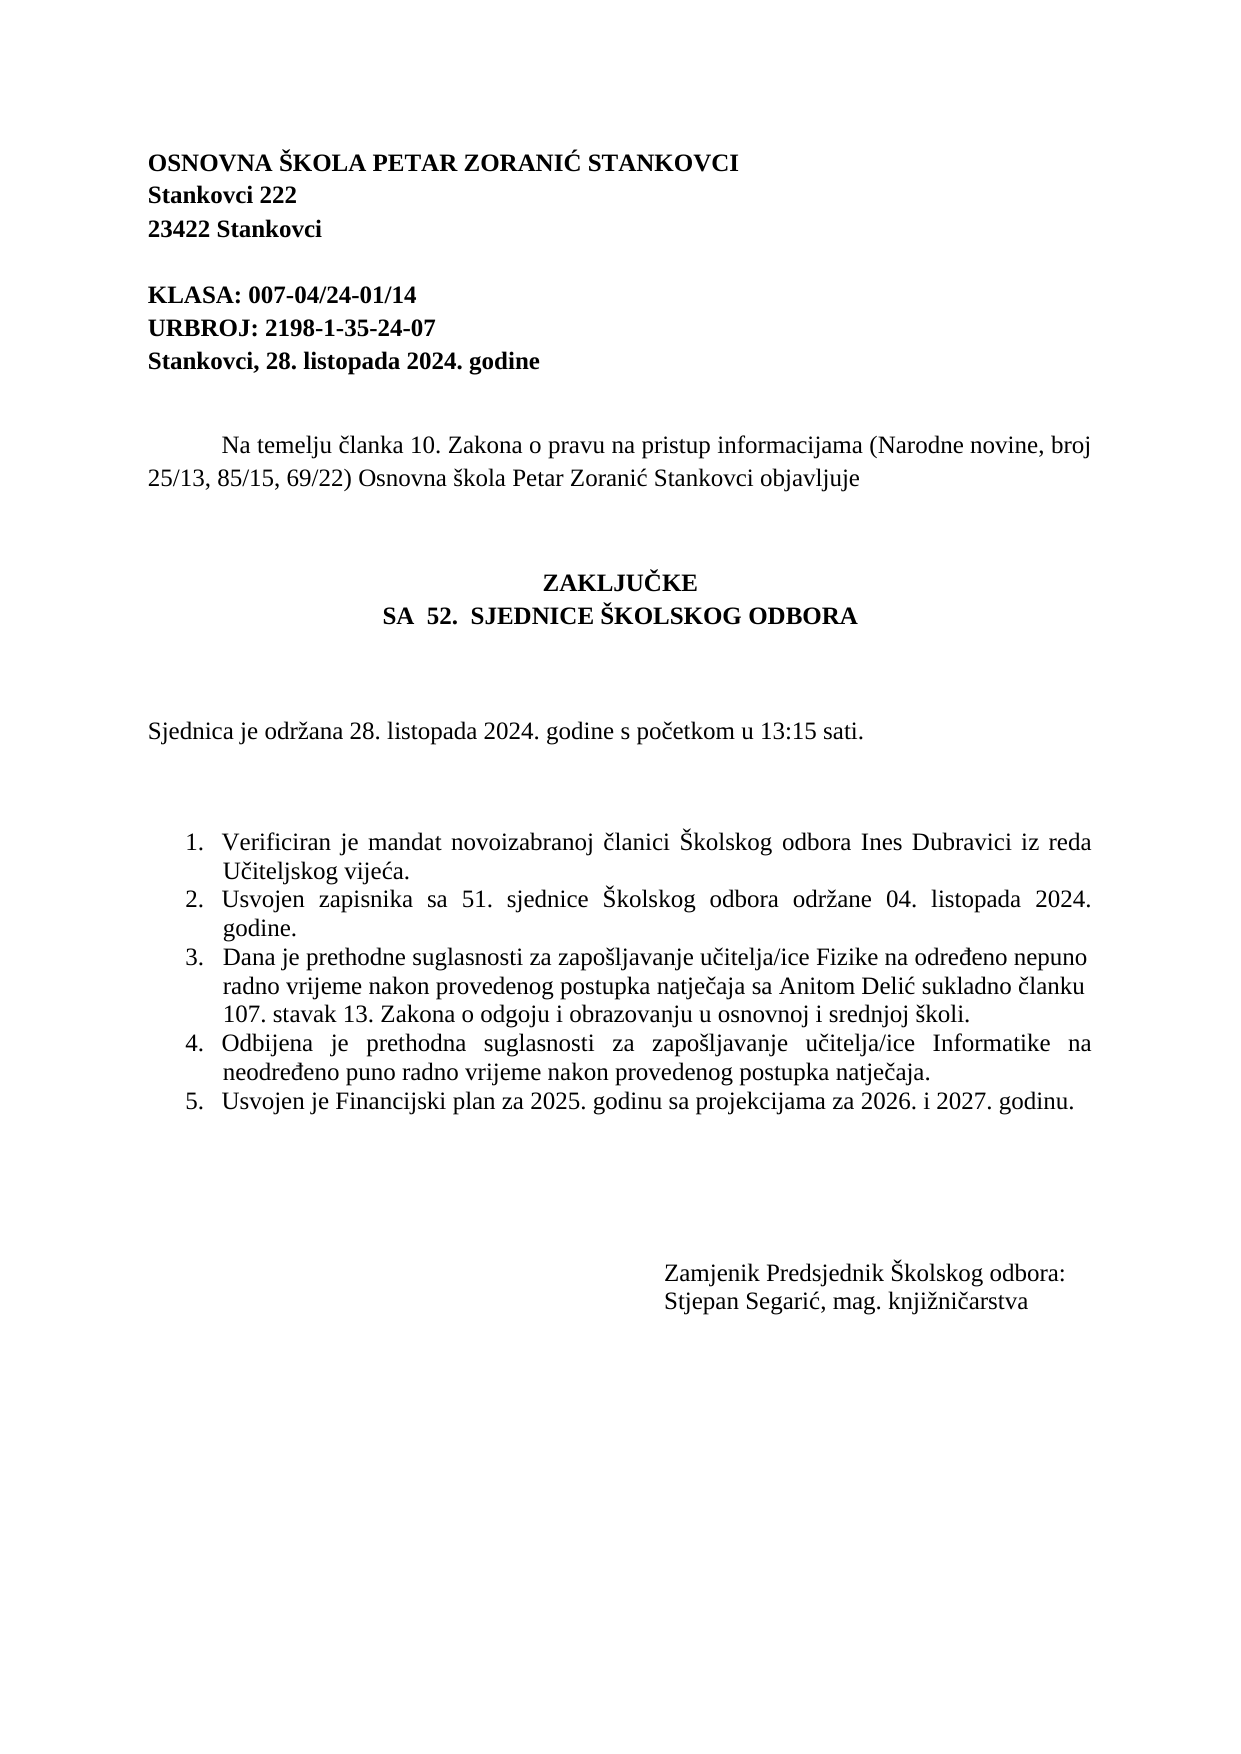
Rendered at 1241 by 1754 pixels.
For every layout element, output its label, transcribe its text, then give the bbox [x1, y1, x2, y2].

text Sjednica je održana 28. listopada 2024. godine s početkom u 13:15 sati. [148, 716, 1093, 744]
text Zamjenik Predsjednik Školskog odbora: [664, 1258, 1093, 1286]
text Stjepan Segarić, mag. knjižničarstva [664, 1286, 1093, 1315]
text Stankovci 222 [148, 181, 1093, 209]
list Usvojen je Financijski plan za 2025. godinu sa projekcijama za 2026. i 2027. godinu. [185, 1086, 1093, 1114]
list Verificiran je mandat novoizabranoj članici Školskog odbora Ines Dubravici iz reda Učiteljskog vijeća. [185, 827, 1093, 884]
list Dana je prethodne suglasnosti za zapošljavanje učitelja/ice Fizike na određeno nepuno radno vrijeme nakon provedenog postupka natječaja sa Anitom Delić sukladno članku 107. stavak 13. Zakona o odgoju i obrazovanju u osnovnoj i srednjoj školi. [185, 942, 1093, 1028]
text ZAKLJUČKE [148, 568, 1093, 596]
text SA 52. SJEDNICE ŠKOLSKOG ODBORA [148, 601, 1093, 629]
list Odbijena je prethodna suglasnosti za zapošljavanje učitelja/ice Informatike na neodređeno puno radno vrijeme nakon provedenog postupka natječaja. [185, 1028, 1093, 1086]
text Stankovci, 28. listopada 2024. godine [148, 346, 1093, 374]
text 23422 Stankovci [148, 214, 1093, 242]
text OSNOVNA ŠKOLA PETAR ZORANIĆ STANKOVCI [148, 148, 1093, 176]
text KLASA: 007-04/24-01/14 [148, 280, 1093, 308]
text Na temelju članka 10. Zakona o pravu na pristup informacijama (Narodne novine, broj 25/13, 85/15, 69/22) Osnovna škola Petar Zoranić Stankovci objavljuje [148, 430, 1093, 492]
list Usvojen zapisnika sa 51. sjednice Školskog odbora održane 04. listopada 2024. godine. [185, 884, 1093, 942]
text URBROJ: 2198-1-35-24-07 [148, 313, 1093, 341]
